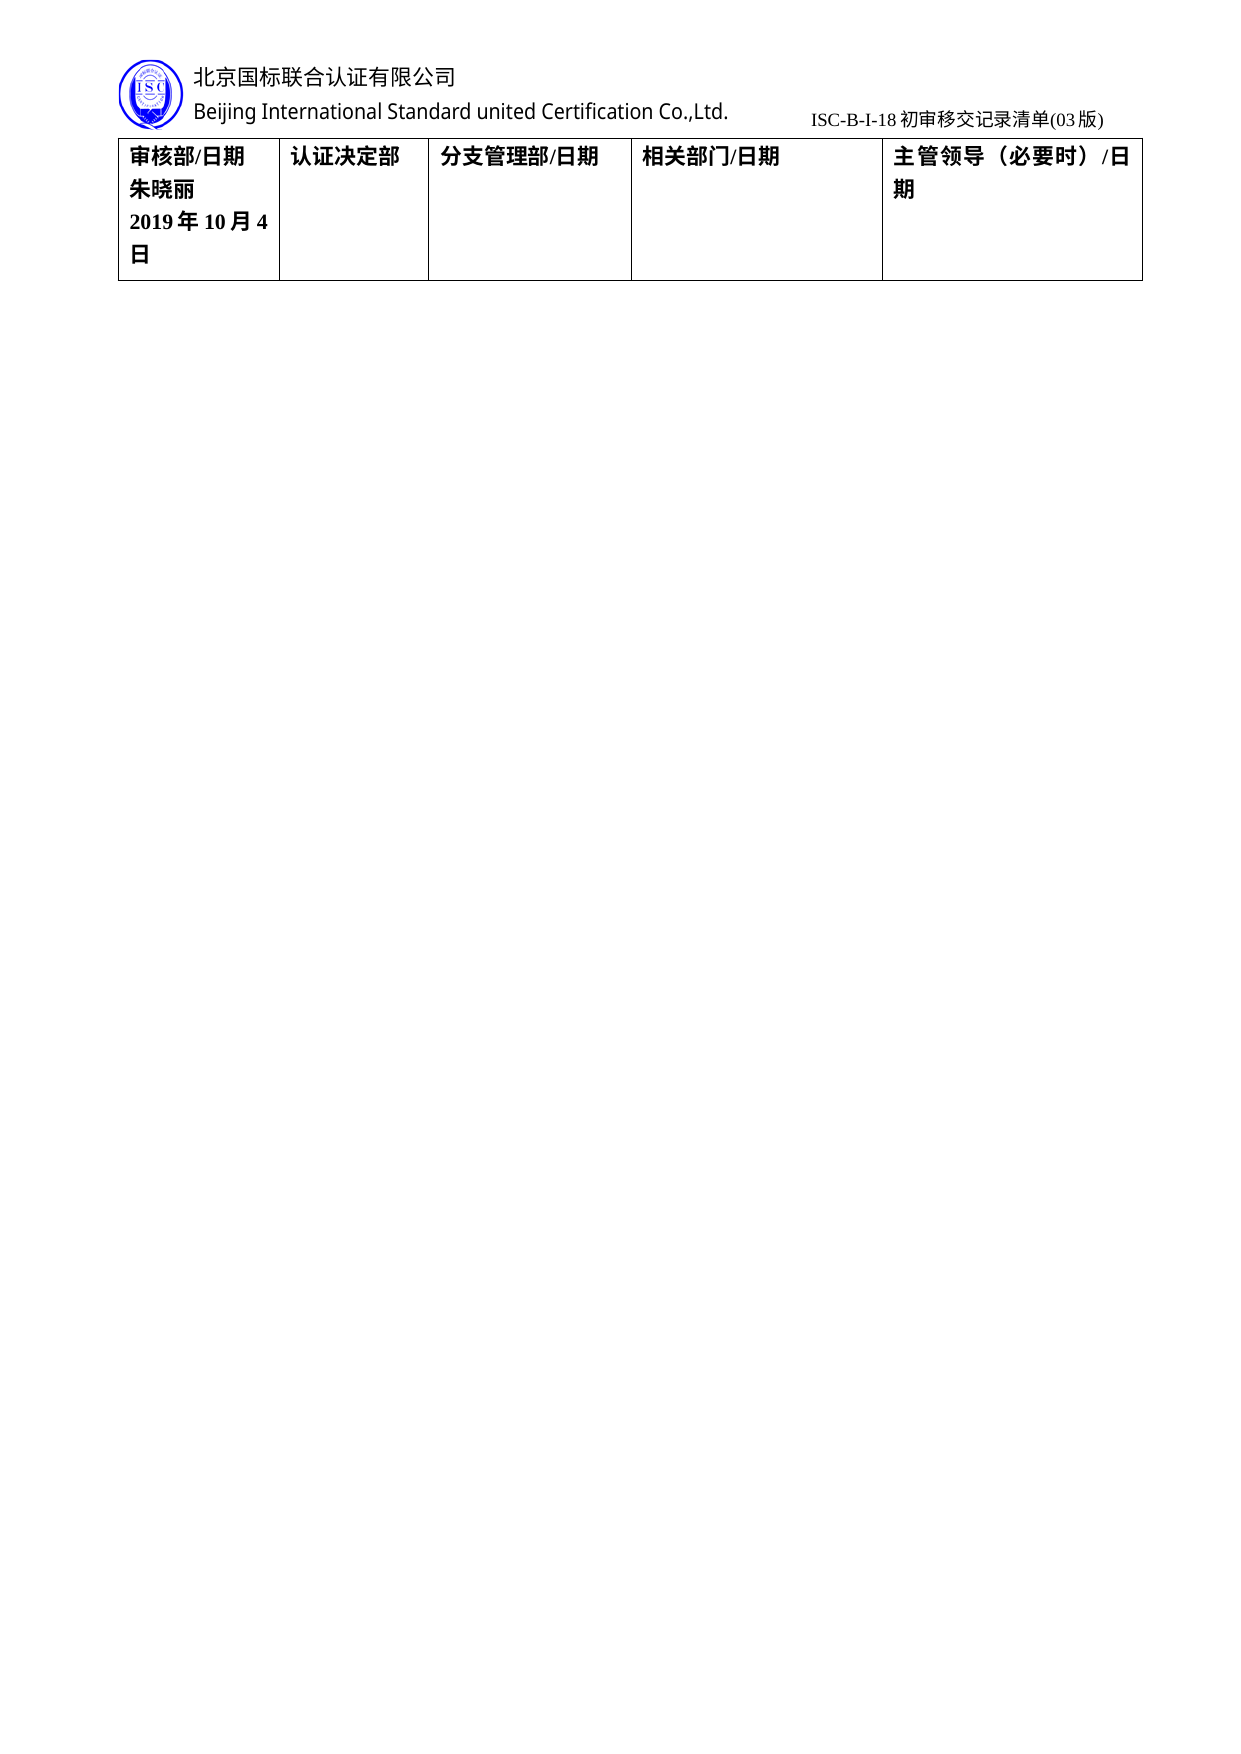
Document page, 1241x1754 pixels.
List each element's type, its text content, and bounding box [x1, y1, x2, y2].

picture [118, 59, 184, 129]
table_cell 认证决定部 [280, 139, 428, 280]
table_cell 相关部门/日期 [632, 139, 882, 280]
table_cell 审核部/日期 朱晓丽 2019年10月4日 [119, 139, 279, 280]
table_cell 分支管理部/日期 [429, 139, 631, 280]
table_cell 主管领导（必要时）/日期 [883, 139, 1142, 280]
